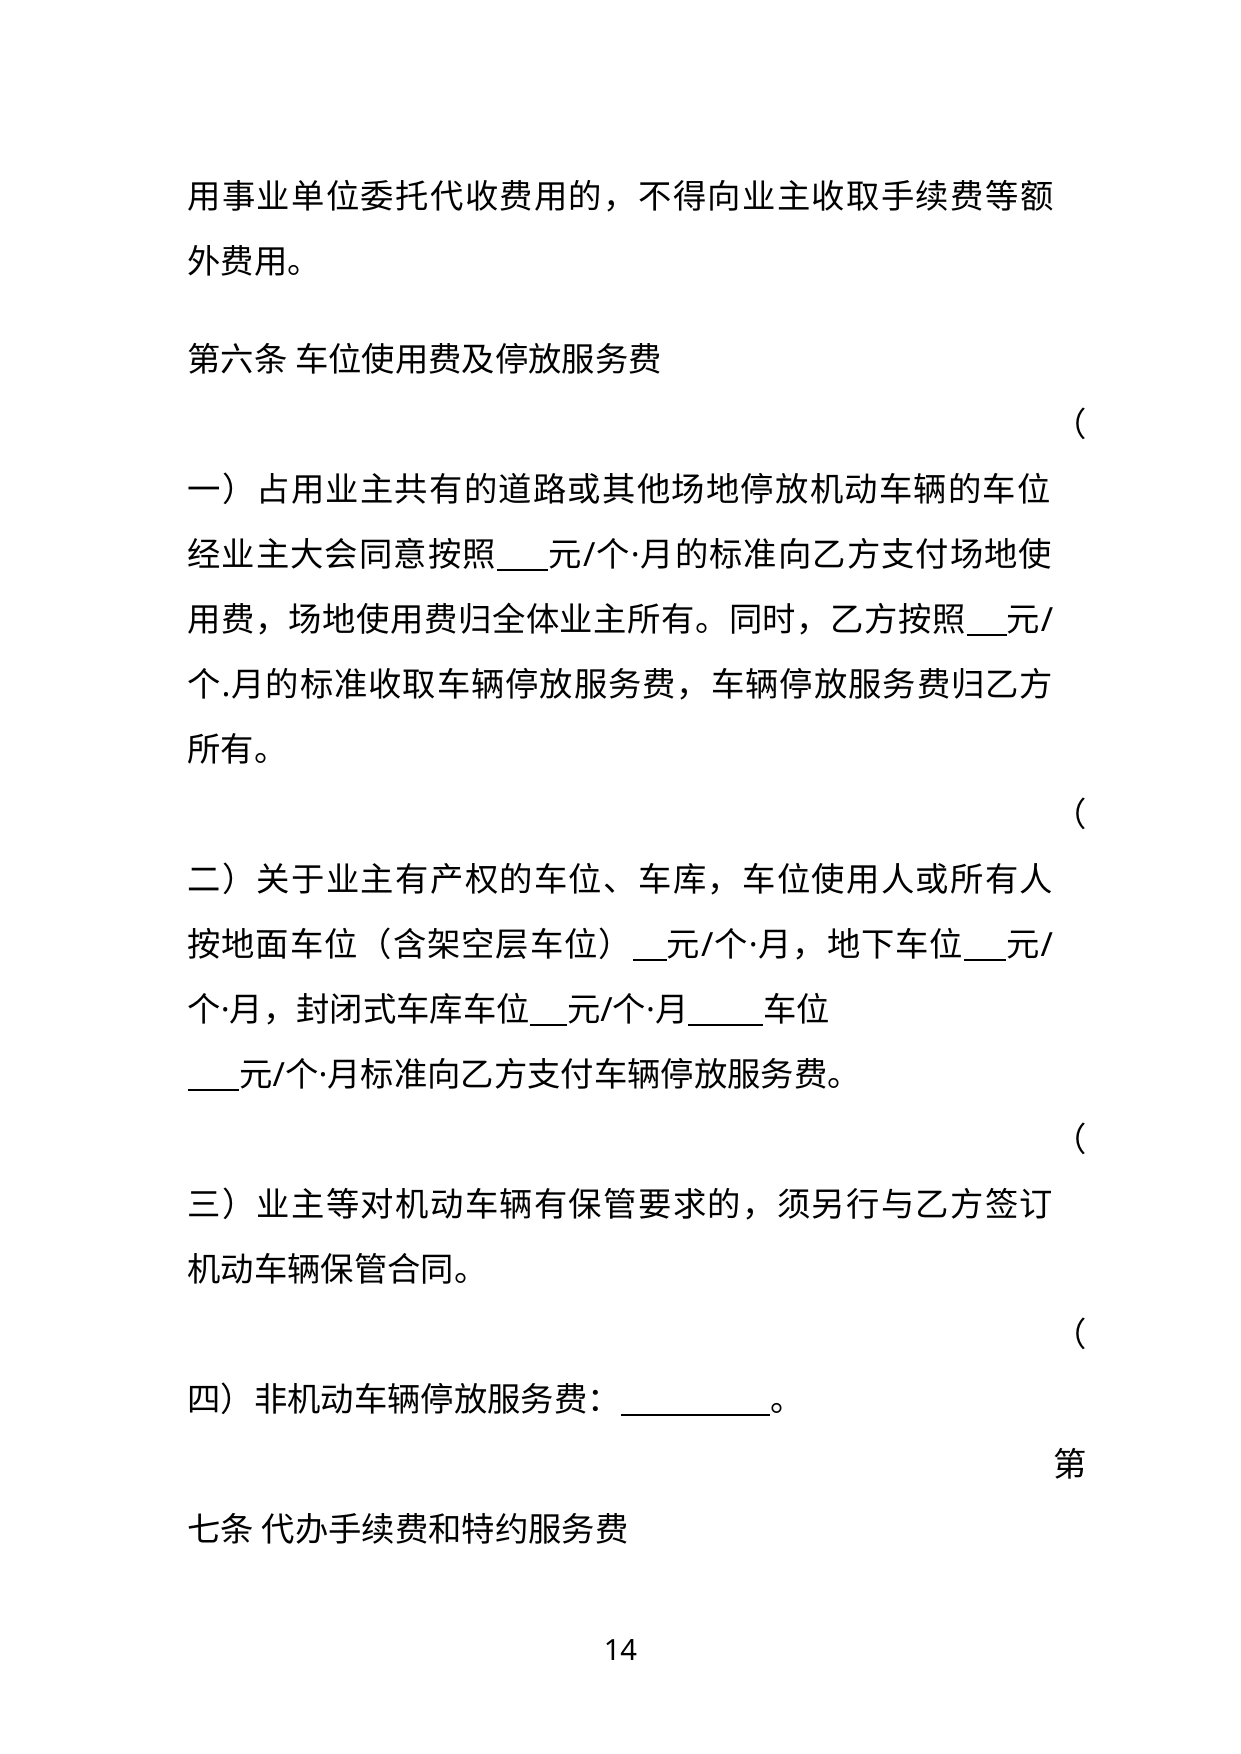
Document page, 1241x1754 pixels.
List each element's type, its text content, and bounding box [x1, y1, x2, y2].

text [187, 162, 1053, 292]
text 第六条 车位使用费及停放服务费 [187, 292, 1053, 389]
text 第七条 代办手续费和特约服务费 [187, 1429, 1053, 1559]
text （四）非机动车辆停放服务费： 。 [187, 1299, 1053, 1429]
text （三）业主等对机动车辆有保管要求的，须另行与乙方签订机动车辆保管合同。 [187, 1104, 1053, 1299]
text 元/个·月标准向乙方支付车辆停放服务费。 [187, 1039, 1053, 1104]
text （一）占用业主共有的道路或其他场地停放机动车辆的车位，经业主大会同意按照 元/个·月的标准向乙方支付场地使用费，场地使用费归全体业主所有。同时，乙方按照 元/个.月的标准收取车辆停放服务费，车辆停放服务费归乙方所有。 [187, 389, 1053, 779]
text （二）关于业主有产权的车位、车库，车位使用人或所有人按地面车位（含架空层车位） 元/个·月，地下车位 元/个·月，封闭式车库车位 元/个·月 车位 [187, 779, 1053, 1039]
